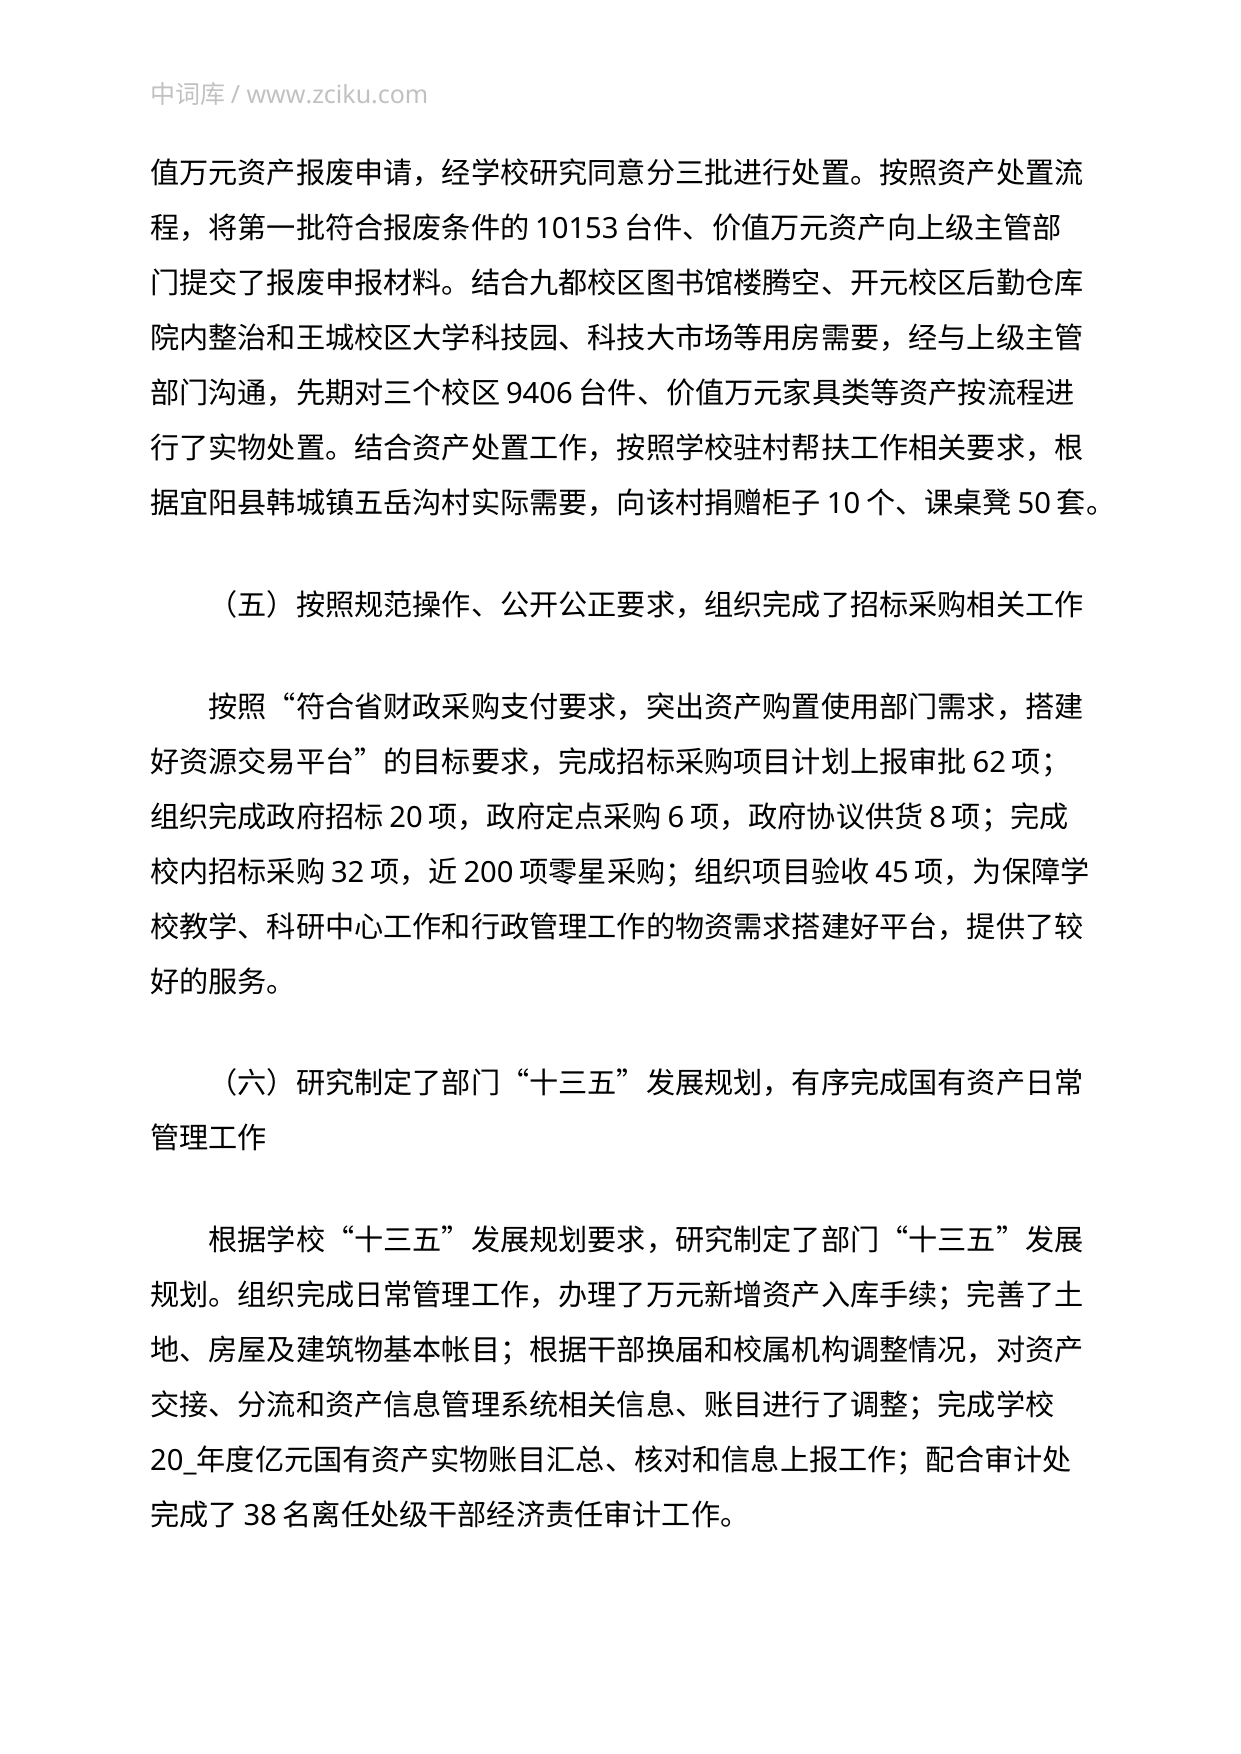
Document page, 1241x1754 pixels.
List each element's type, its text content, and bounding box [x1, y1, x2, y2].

text （五）按照规范操作、公开公正要求，组织完成了招标采购相关工作 [150, 582, 1090, 624]
text 按照“符合省财政采购支付要求，突出资产购置使用部门需求，搭建好资源交易平台”的目标要求，完成招标采购项目计划上报审批62项；组织完成政府招标20项，政府定点采购6项，政府协议供货8项；完成校内招标采购32项，近200项零星采购；组织项目验收45项，为保障学校教学、科研中心工作和行政管理工作的物资需求搭建好平台，提供了较好的服务。 [150, 683, 1090, 1000]
text （六）研究制定了部门“十三五”发展规划，有序完成国有资产日常管理工作 [150, 1060, 1090, 1157]
text 根据学校“十三五”发展规划要求，研究制定了部门“十三五”发展规划。组织完成日常管理工作，办理了万元新增资产入库手续；完善了土地、房屋及建筑物基本帐目；根据干部换届和校属机构调整情况，对资产交接、分流和资产信息管理系统相关信息、账目进行了调整；完成学校20_年度亿元国有资产实物账目汇总、核对和信息上报工作；配合审计处完成了38名离任处级干部经济责任审计工作。 [150, 1217, 1090, 1533]
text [150, 150, 1090, 522]
